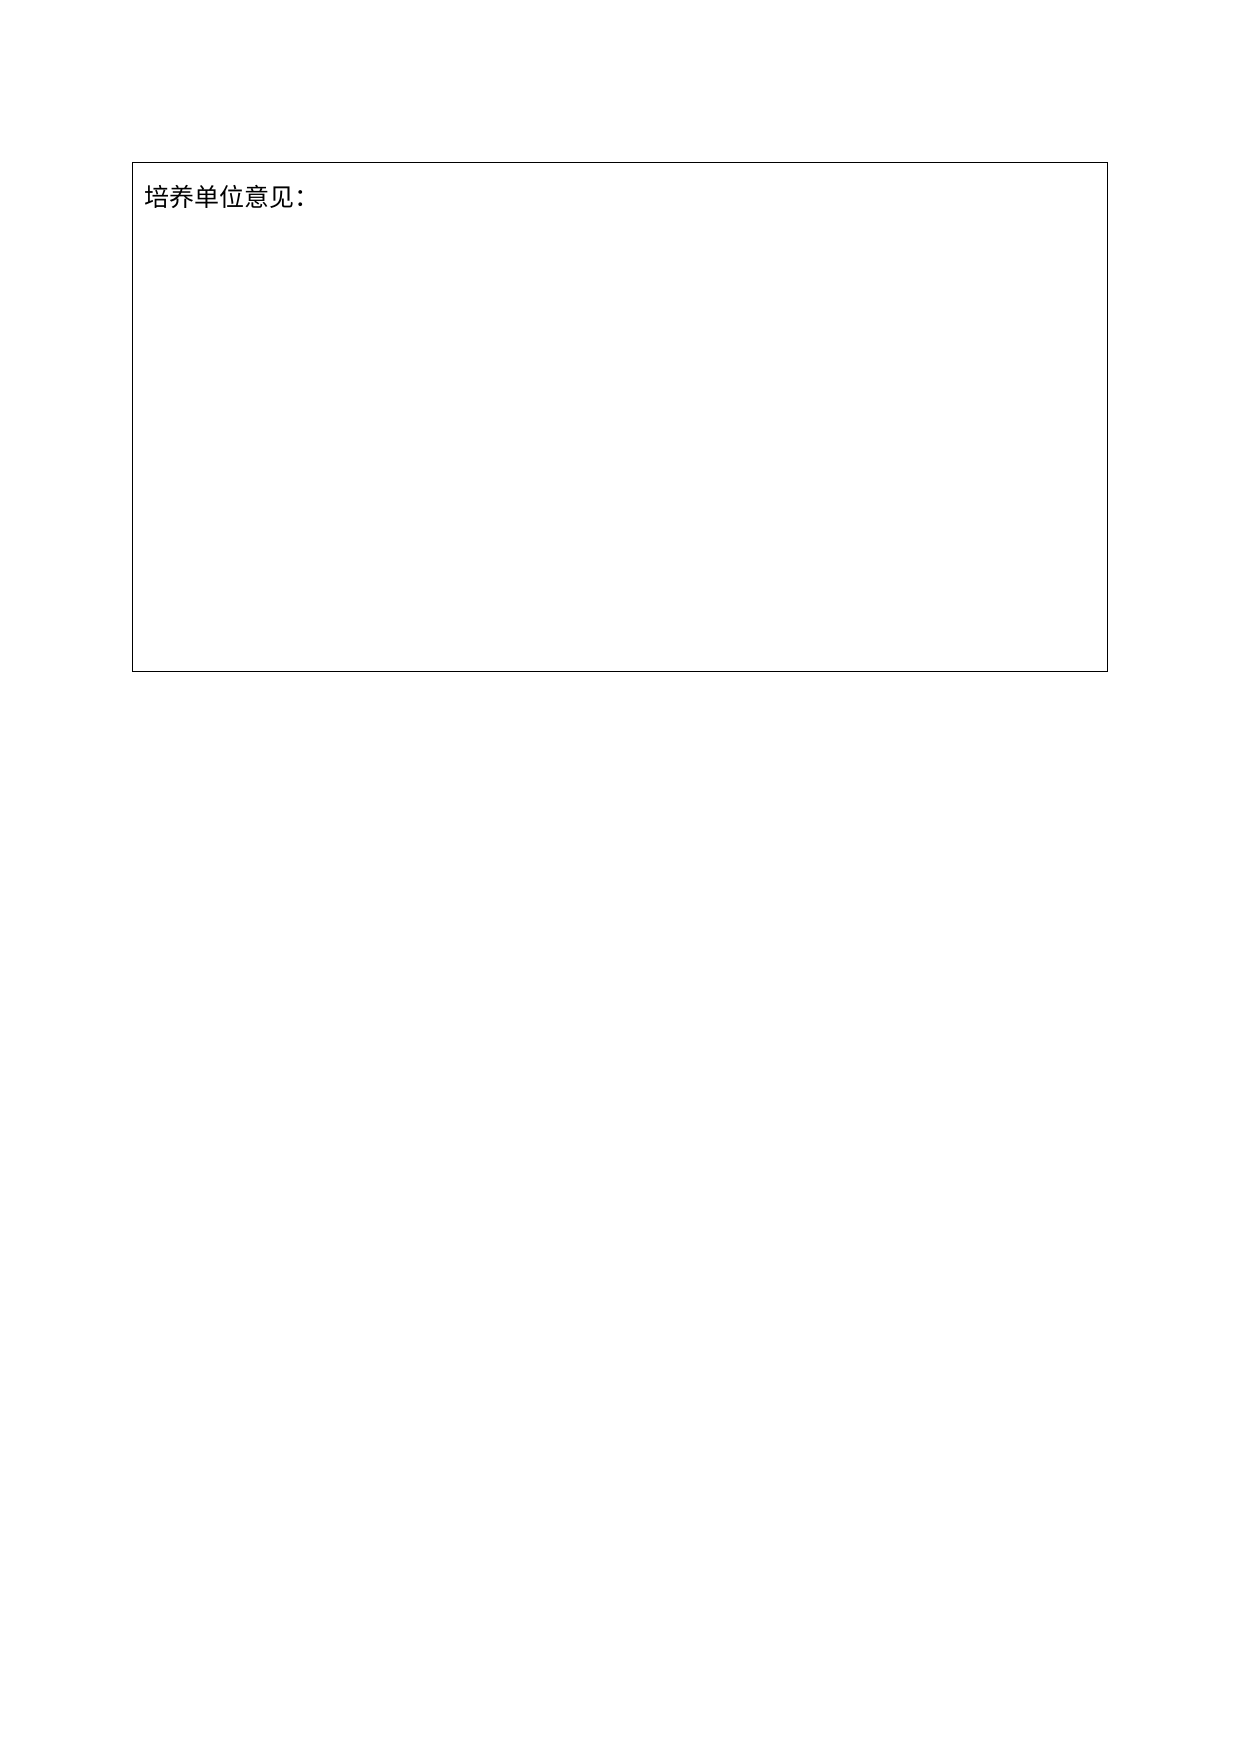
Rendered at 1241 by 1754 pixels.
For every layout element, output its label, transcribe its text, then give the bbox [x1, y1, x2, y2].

table_cell 培养单位意见： 主管院长签名： 年 月 日 [133, 163, 1107, 671]
